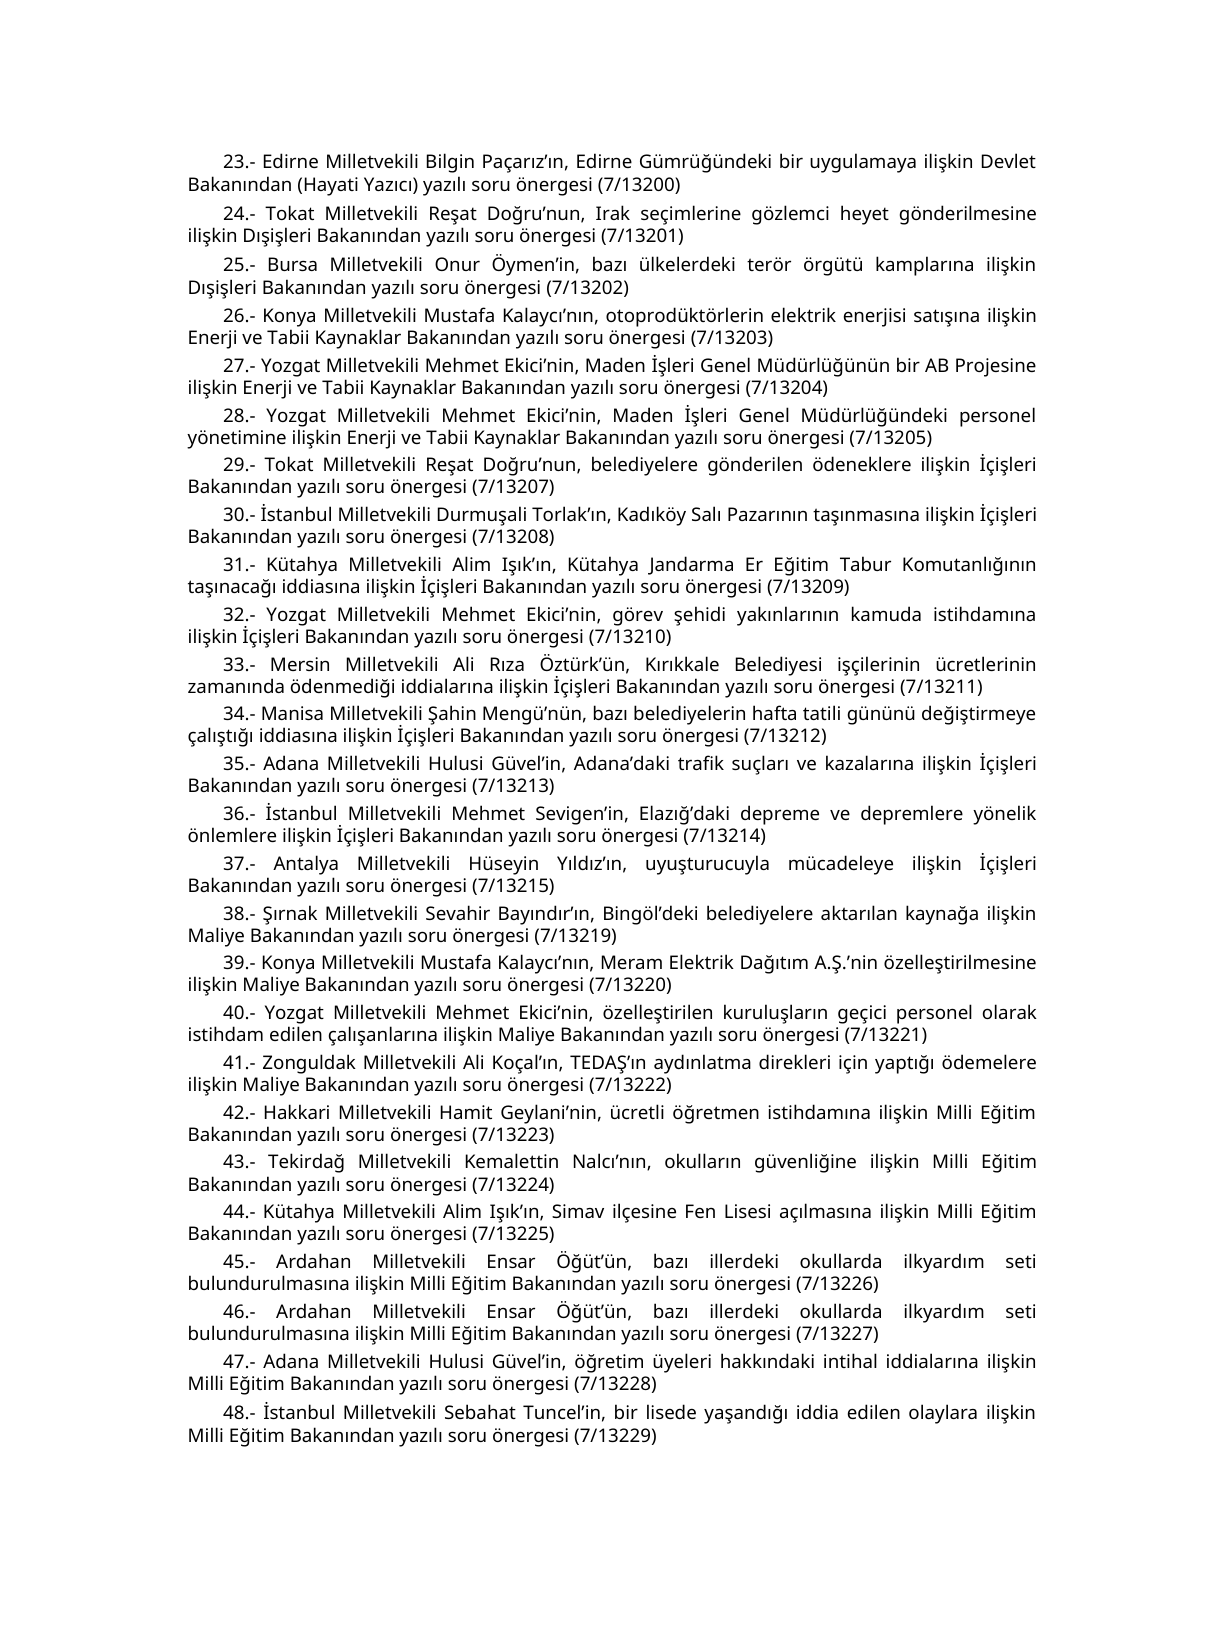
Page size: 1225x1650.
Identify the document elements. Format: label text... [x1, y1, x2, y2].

text 46.- Ardahan Milletvekili Ensar Öğüt’ün, bazı illerdeki okullarda ilkyardım seti bulundurulmasına ilişkin Milli Eğitim Bakanından yazılı soru önergesi (7/13227) [187, 1301, 1037, 1345]
text 38.- Şırnak Milletvekili Sevahir Bayındır’ın, Bingöl’deki belediyelere aktarılan kaynağa ilişkin Maliye Bakanından yazılı soru önergesi (7/13219) [187, 902, 1037, 946]
text 30.- İstanbul Milletvekili Durmuşali Torlak’ın, Kadıköy Salı Pazarının taşınmasına ilişkin İçişleri Bakanından yazılı soru önergesi (7/13208) [187, 504, 1037, 548]
text 36.- İstanbul Milletvekili Mehmet Sevigen’in, Elazığ’daki depreme ve depremlere yönelik önlemlere ilişkin İçişleri Bakanından yazılı soru önergesi (7/13214) [187, 803, 1037, 847]
text 37.- Antalya Milletvekili Hüseyin Yıldız’ın, uyuşturucuyla mücadeleye ilişkin İçişleri Bakanından yazılı soru önergesi (7/13215) [187, 853, 1037, 897]
text 44.- Kütahya Milletvekili Alim Işık’ın, Simav ilçesine Fen Lisesi açılmasına ilişkin Milli Eğitim Bakanından yazılı soru önergesi (7/13225) [187, 1201, 1037, 1245]
text 32.- Yozgat Milletvekili Mehmet Ekici’nin, görev şehidi yakınlarının kamuda istihdamına ilişkin İçişleri Bakanından yazılı soru önergesi (7/13210) [187, 604, 1037, 648]
text 35.- Adana Milletvekili Hulusi Güvel’in, Adana’daki trafik suçları ve kazalarına ilişkin İçişleri Bakanından yazılı soru önergesi (7/13213) [187, 753, 1037, 797]
text 33.- Mersin Milletvekili Ali Rıza Öztürk’ün, Kırıkkale Belediyesi işçilerinin ücretlerinin zamanında ödenmediği iddialarına ilişkin İçişleri Bakanından yazılı soru önergesi (7/13211) [187, 653, 1037, 697]
text 34.- Manisa Milletvekili Şahin Mengü’nün, bazı belediyelerin hafta tatili gününü değiştirmeye çalıştığı iddiasına ilişkin İçişleri Bakanından yazılı soru önergesi (7/13212) [187, 703, 1037, 747]
text 26.- Konya Milletvekili Mustafa Kalaycı’nın, otoprodüktörlerin elektrik enerjisi satışına ilişkin Enerji ve Tabii Kaynaklar Bakanından yazılı soru önergesi (7/13203) [187, 305, 1037, 349]
text 39.- Konya Milletvekili Mustafa Kalaycı’nın, Meram Elektrik Dağıtım A.Ş.’nin özelleştirilmesine ilişkin Maliye Bakanından yazılı soru önergesi (7/13220) [187, 952, 1037, 996]
text 28.- Yozgat Milletvekili Mehmet Ekici’nin, Maden İşleri Genel Müdürlüğündeki personel yönetimine ilişkin Enerji ve Tabii Kaynaklar Bakanından yazılı soru önergesi (7/13205) [187, 404, 1037, 448]
text 43.- Tekirdağ Milletvekili Kemalettin Nalcı’nın, okulların güvenliğine ilişkin Milli Eğitim Bakanından yazılı soru önergesi (7/13224) [187, 1151, 1037, 1195]
text 23.- Edirne Milletvekili Bilgin Paçarız’ın, Edirne Gümrüğündeki bir uygulamaya ilişkin Devlet Bakanından (Hayati Yazıcı) yazılı soru önergesi (7/13200) [187, 150, 1037, 196]
text 42.- Hakkari Milletvekili Hamit Geylani’nin, ücretli öğretmen istihdamına ilişkin Milli Eğitim Bakanından yazılı soru önergesi (7/13223) [187, 1102, 1037, 1146]
text 27.- Yozgat Milletvekili Mehmet Ekici’nin, Maden İşleri Genel Müdürlüğünün bir AB Projesine ilişkin Enerji ve Tabii Kaynaklar Bakanından yazılı soru önergesi (7/13204) [187, 355, 1037, 399]
text 40.- Yozgat Milletvekili Mehmet Ekici’nin, özelleştirilen kuruluşların geçici personel olarak istihdam edilen çalışanlarına ilişkin Maliye Bakanından yazılı soru önergesi (7/13221) [187, 1002, 1037, 1046]
text 45.- Ardahan Milletvekili Ensar Öğüt’ün, bazı illerdeki okullarda ilkyardım seti bulundurulmasına ilişkin Milli Eğitim Bakanından yazılı soru önergesi (7/13226) [187, 1251, 1037, 1295]
text 47.- Adana Milletvekili Hulusi Güvel’in, öğretim üyeleri hakkındaki intihal iddialarına ilişkin Milli Eğitim Bakanından yazılı soru önergesi (7/13228) [187, 1351, 1037, 1394]
text 25.- Bursa Milletvekili Onur Öymen’in, bazı ülkelerdeki terör örgütü kamplarına ilişkin Dışişleri Bakanından yazılı soru önergesi (7/13202) [187, 253, 1037, 299]
text 24.- Tokat Milletvekili Reşat Doğru’nun, Irak seçimlerine gözlemci heyet gönderilmesine ilişkin Dışişleri Bakanından yazılı soru önergesi (7/13201) [187, 202, 1037, 247]
text 41.- Zonguldak Milletvekili Ali Koçal’ın, TEDAŞ’ın aydınlatma direkleri için yaptığı ödemelere ilişkin Maliye Bakanından yazılı soru önergesi (7/13222) [187, 1052, 1037, 1096]
text 48.- İstanbul Milletvekili Sebahat Tuncel’in, bir lisede yaşandığı iddia edilen olaylara ilişkin Milli Eğitim Bakanından yazılı soru önergesi (7/13229) [187, 1400, 1037, 1448]
text 31.- Kütahya Milletvekili Alim Işık’ın, Kütahya Jandarma Er Eğitim Tabur Komutanlığının taşınacağı iddiasına ilişkin İçişleri Bakanından yazılı soru önergesi (7/13209) [187, 554, 1037, 598]
text 29.- Tokat Milletvekili Reşat Doğru’nun, belediyelere gönderilen ödeneklere ilişkin İçişleri Bakanından yazılı soru önergesi (7/13207) [187, 454, 1037, 498]
